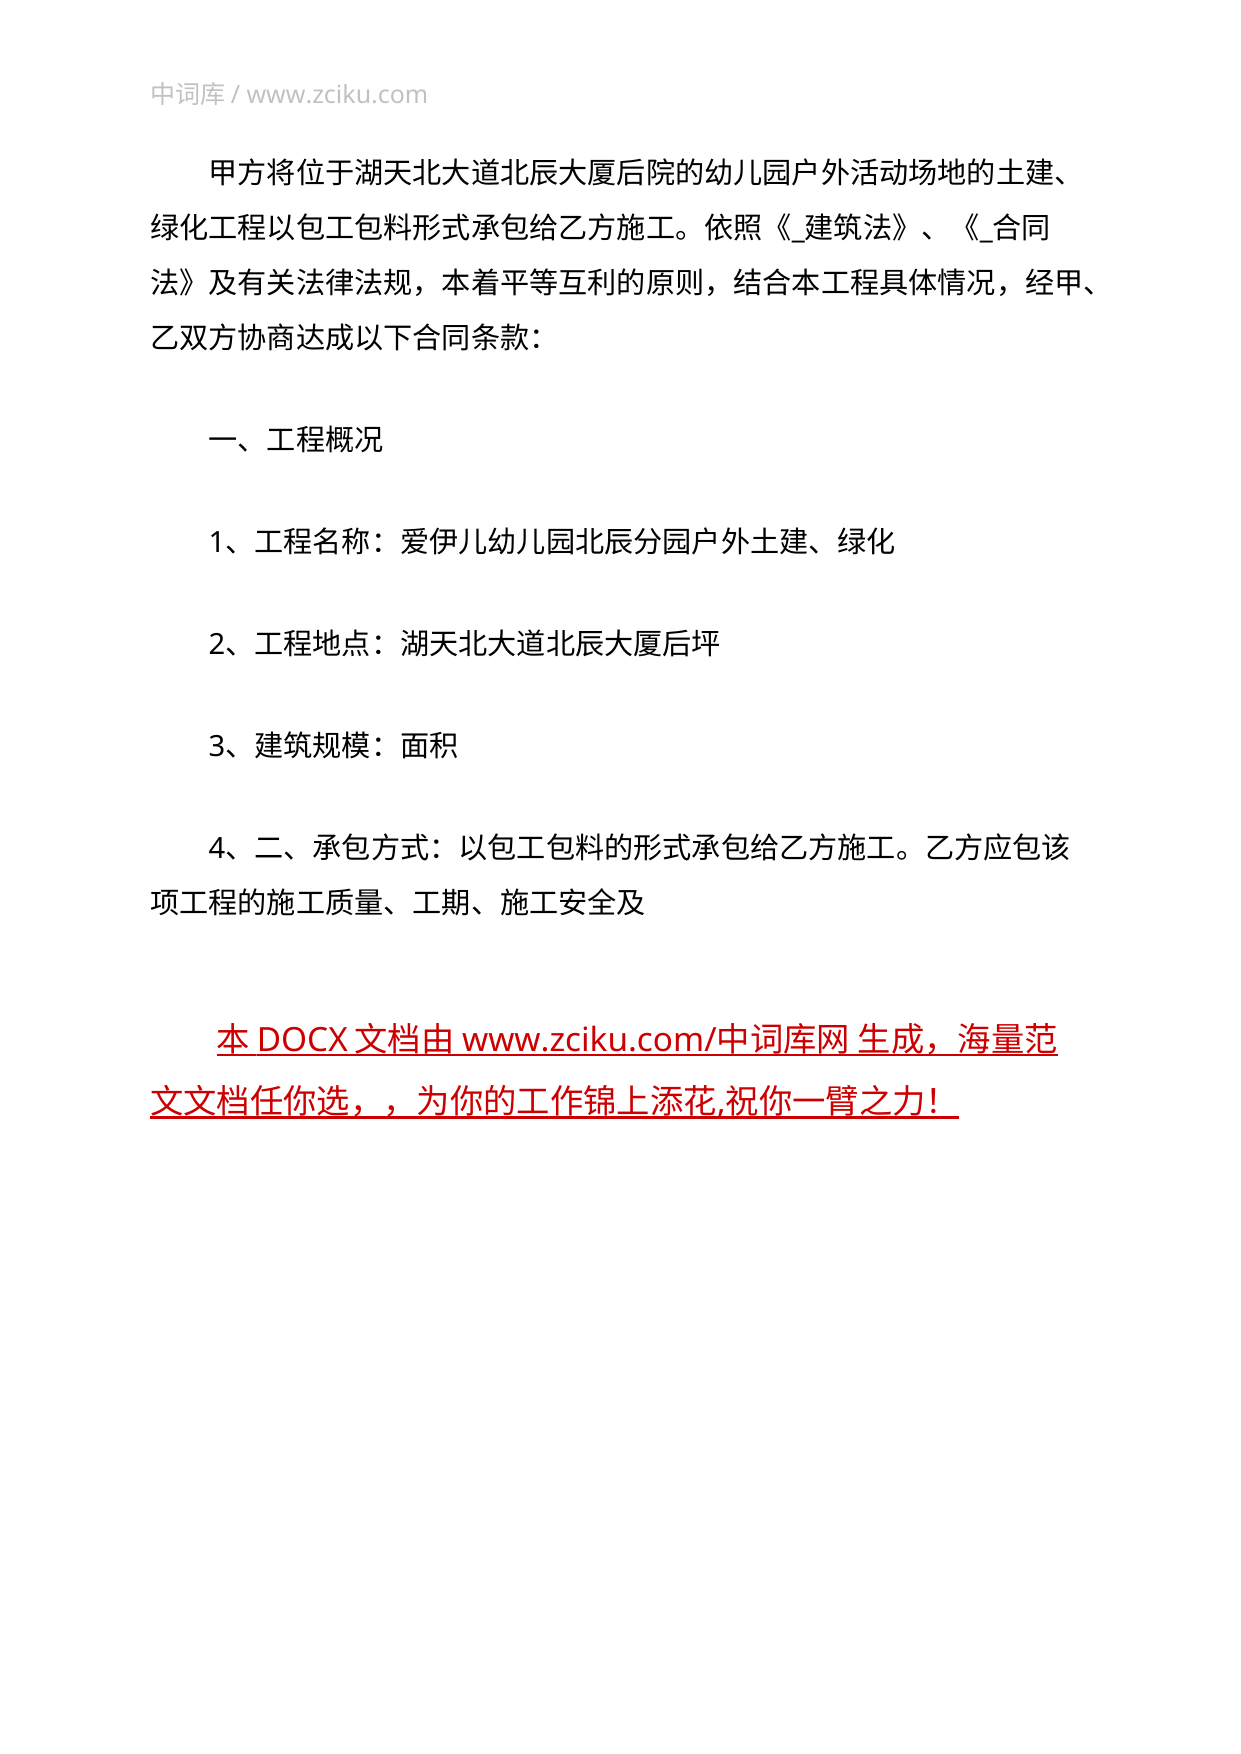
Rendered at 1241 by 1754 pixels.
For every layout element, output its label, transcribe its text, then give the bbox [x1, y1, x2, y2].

text 1、工程名称：爱伊儿幼儿园北辰分园户外土建、绿化 [150, 518, 1090, 561]
text 3、建筑规模：面积 [150, 722, 1090, 765]
text 2、工程地点：湖天北大道北辰大厦后坪 [150, 620, 1090, 663]
text 一、工程概况 [150, 417, 1090, 459]
text 甲方将位于湖天北大道北辰大厦后院的幼儿园户外活动场地的土建、绿化工程以包工包料形式承包给乙方施工。依照《_建筑法》、《_合同法》及有关法律法规，本着平等互利的原则，结合本工程具体情况，经甲、乙双方协商达成以下合同条款： [150, 150, 1090, 357]
text 本DOCX文档由 www.zciku.com/中词库网 生成，海量范文文档任你选，，为你的工作锦上添花,祝你一臂之力！ [150, 1012, 1090, 1123]
text 4、二、承包方式：以包工包料的形式承包给乙方施工。乙方应包该项工程的施工质量、工期、施工安全及 [150, 824, 1090, 922]
